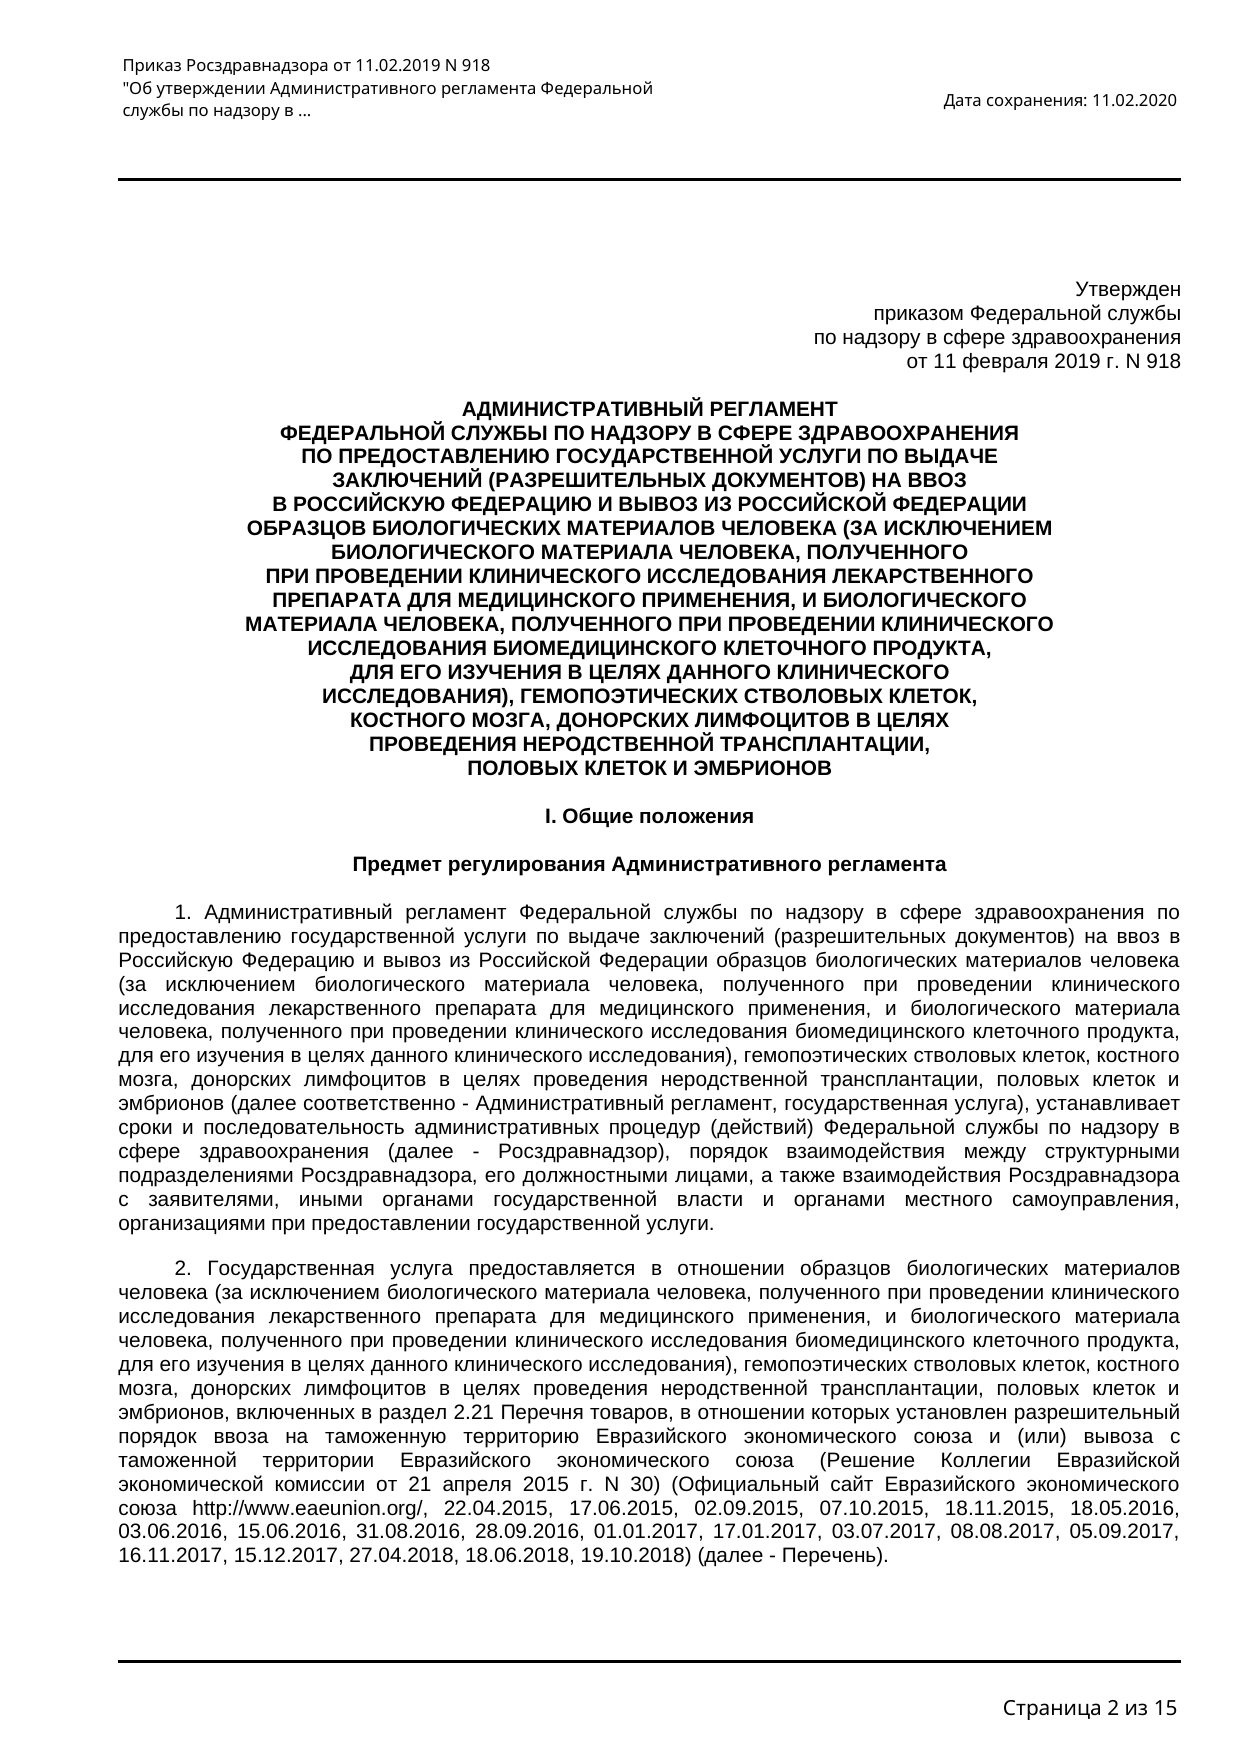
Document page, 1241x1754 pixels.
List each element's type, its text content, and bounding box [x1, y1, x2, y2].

title ПО ПРЕДОСТАВЛЕНИЮ ГОСУДАРСТВЕННОЙ УСЛУГИ ПО ВЫДАЧЕ [118, 444, 1181, 468]
text 2. Государственная услуга предоставляется в отношении образцов биологических материалов человека (за исключением биологического материала человека, полученного при проведении клинического исследования лекарственного препарата для медицинского применения, и биологического материала человека, полученного при проведении клинического исследования биомедицинского клеточного продукта, для его изучения в целях данного клинического исследования), гемопоэтических стволовых клеток, костного мозга, донорских лимфоцитов в целях проведения неродственной трансплантации, половых клеток и эмбрионов, включенных в раздел 2.21 Перечня товаров, в отношении которых установлен разрешительный порядок ввоза на таможенную территорию Евразийского экономического союза и (или) вывоза с таможенной территории Евразийского экономического союза (Решение Коллегии Евразийской экономической комиссии от 21 апреля 2015 г. N 30) (Официальный сайт Евразийского экономического союза http://www.eaeunion.org/, 22.04.2015, 17.06.2015, 02.09.2015, 07.10.2015, 18.11.2015, 18.05.2016, 03.06.2016, 15.06.2016, 31.08.2016, 28.09.2016, 01.01.2017, 17.01.2017, 03.07.2017, 08.08.2017, 05.09.2017, 16.11.2017, 15.12.2017, 27.04.2018, 18.06.2018, 19.10.2018) (далее - Перечень). [118, 1256, 1181, 1567]
title ДЛЯ ЕГО ИЗУЧЕНИЯ В ЦЕЛЯХ ДАННОГО КЛИНИЧЕСКОГО [118, 660, 1181, 684]
title ПРЕПАРАТА ДЛЯ МЕДИЦИНСКОГО ПРИМЕНЕНИЯ, И БИОЛОГИЧЕСКОГО [118, 588, 1181, 612]
title ПОЛОВЫХ КЛЕТОК И ЭМБРИОНОВ [118, 756, 1181, 780]
title ПРОВЕДЕНИЯ НЕРОДСТВЕННОЙ ТРАНСПЛАНТАЦИИ, [118, 732, 1181, 756]
title ЗАКЛЮЧЕНИЙ (РАЗРЕШИТЕЛЬНЫХ ДОКУМЕНТОВ) НА ВВОЗ [118, 468, 1181, 492]
title ИССЛЕДОВАНИЯ БИОМЕДИЦИНСКОГО КЛЕТОЧНОГО ПРОДУКТА, [118, 636, 1181, 660]
text по надзору в сфере здравоохранения [118, 324, 1181, 348]
title АДМИНИСТРАТИВНЫЙ РЕГЛАМЕНТ [118, 396, 1181, 420]
title ФЕДЕРАЛЬНОЙ СЛУЖБЫ ПО НАДЗОРУ В СФЕРЕ ЗДРАВООХРАНЕНИЯ [118, 420, 1181, 444]
title БИОЛОГИЧЕСКОГО МАТЕРИАЛА ЧЕЛОВЕКА, ПОЛУЧЕННОГО [118, 540, 1181, 564]
title КОСТНОГО МОЗГА, ДОНОРСКИХ ЛИМФОЦИТОВ В ЦЕЛЯХ [118, 708, 1181, 732]
text приказом Федеральной службы [118, 301, 1181, 324]
text Утвержден [118, 277, 1181, 301]
title В РОССИЙСКУЮ ФЕДЕРАЦИЮ И ВЫВОЗ ИЗ РОССИЙСКОЙ ФЕДЕРАЦИИ [118, 492, 1181, 516]
title МАТЕРИАЛА ЧЕЛОВЕКА, ПОЛУЧЕННОГО ПРИ ПРОВЕДЕНИИ КЛИНИЧЕСКОГО [118, 612, 1181, 636]
title I. Общие положения [118, 804, 1181, 828]
title ПРИ ПРОВЕДЕНИИ КЛИНИЧЕСКОГО ИССЛЕДОВАНИЯ ЛЕКАРСТВЕННОГО [118, 564, 1181, 588]
text от 11 февраля 2019 г. N 918 [118, 348, 1181, 372]
title ИССЛЕДОВАНИЯ), ГЕМОПОЭТИЧЕСКИХ СТВОЛОВЫХ КЛЕТОК, [118, 684, 1181, 708]
title Предмет регулирования Административного регламента [118, 852, 1181, 876]
title ОБРАЗЦОВ БИОЛОГИЧЕСКИХ МАТЕРИАЛОВ ЧЕЛОВЕКА (ЗА ИСКЛЮЧЕНИЕМ [118, 516, 1181, 540]
text 1. Административный регламент Федеральной службы по надзору в сфере здравоохранения по предоставлению государственной услуги по выдаче заключений (разрешительных документов) на ввоз в Российскую Федерацию и вывоз из Российской Федерации образцов биологических материалов человека (за исключением биологического материала человека, полученного при проведении клинического исследования лекарственного препарата для медицинского применения, и биологического материала человека, полученного при проведении клинического исследования биомедицинского клеточного продукта, для его изучения в целях данного клинического исследования), гемопоэтических стволовых клеток, костного мозга, донорских лимфоцитов в целях проведения неродственной трансплантации, половых клеток и эмбрионов (далее соответственно - Административный регламент, государственная услуга), устанавливает сроки и последовательность административных процедур (действий) Федеральной службы по надзору в сфере здравоохранения (далее - Росздравнадзор), порядок взаимодействия между структурными подразделениями Росздравнадзора, его должностными лицами, а также взаимодействия Росздравнадзора с заявителями, иными органами государственной власти и органами местного самоуправления, организациями при предоставлении государственной услуги. [118, 899, 1181, 1235]
